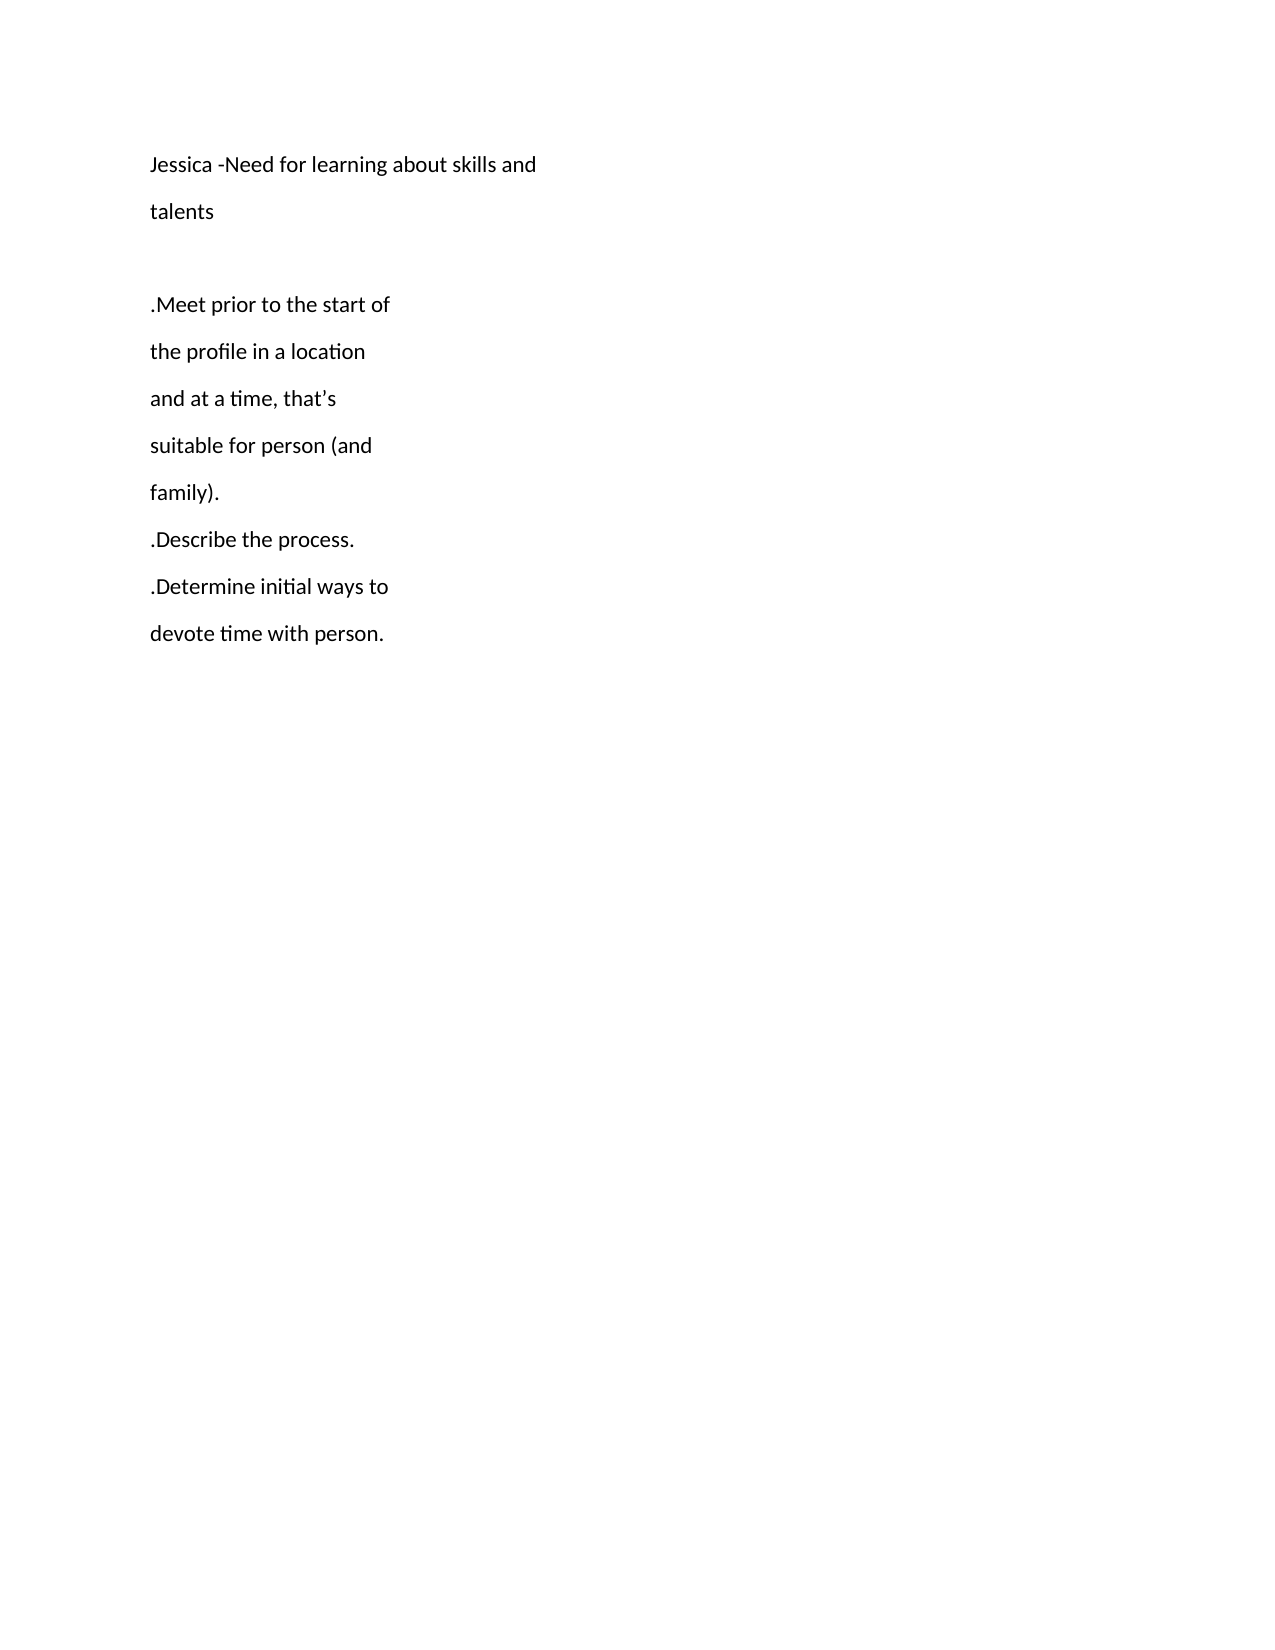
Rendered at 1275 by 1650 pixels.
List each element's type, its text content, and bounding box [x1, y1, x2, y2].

text family). [150, 478, 1125, 506]
text devote time with person. [150, 619, 1125, 647]
text suitable for person (and [150, 431, 1125, 459]
text .Determine initial ways to [150, 572, 1125, 600]
text Jessica -Need for learning about skills and [150, 150, 1125, 178]
text the profile in a location [150, 337, 1125, 366]
text and at a time, that’s [150, 384, 1125, 412]
text .Describe the process. [150, 525, 1125, 553]
text .Meet prior to the start of [150, 291, 1125, 319]
text talents [150, 197, 1125, 225]
